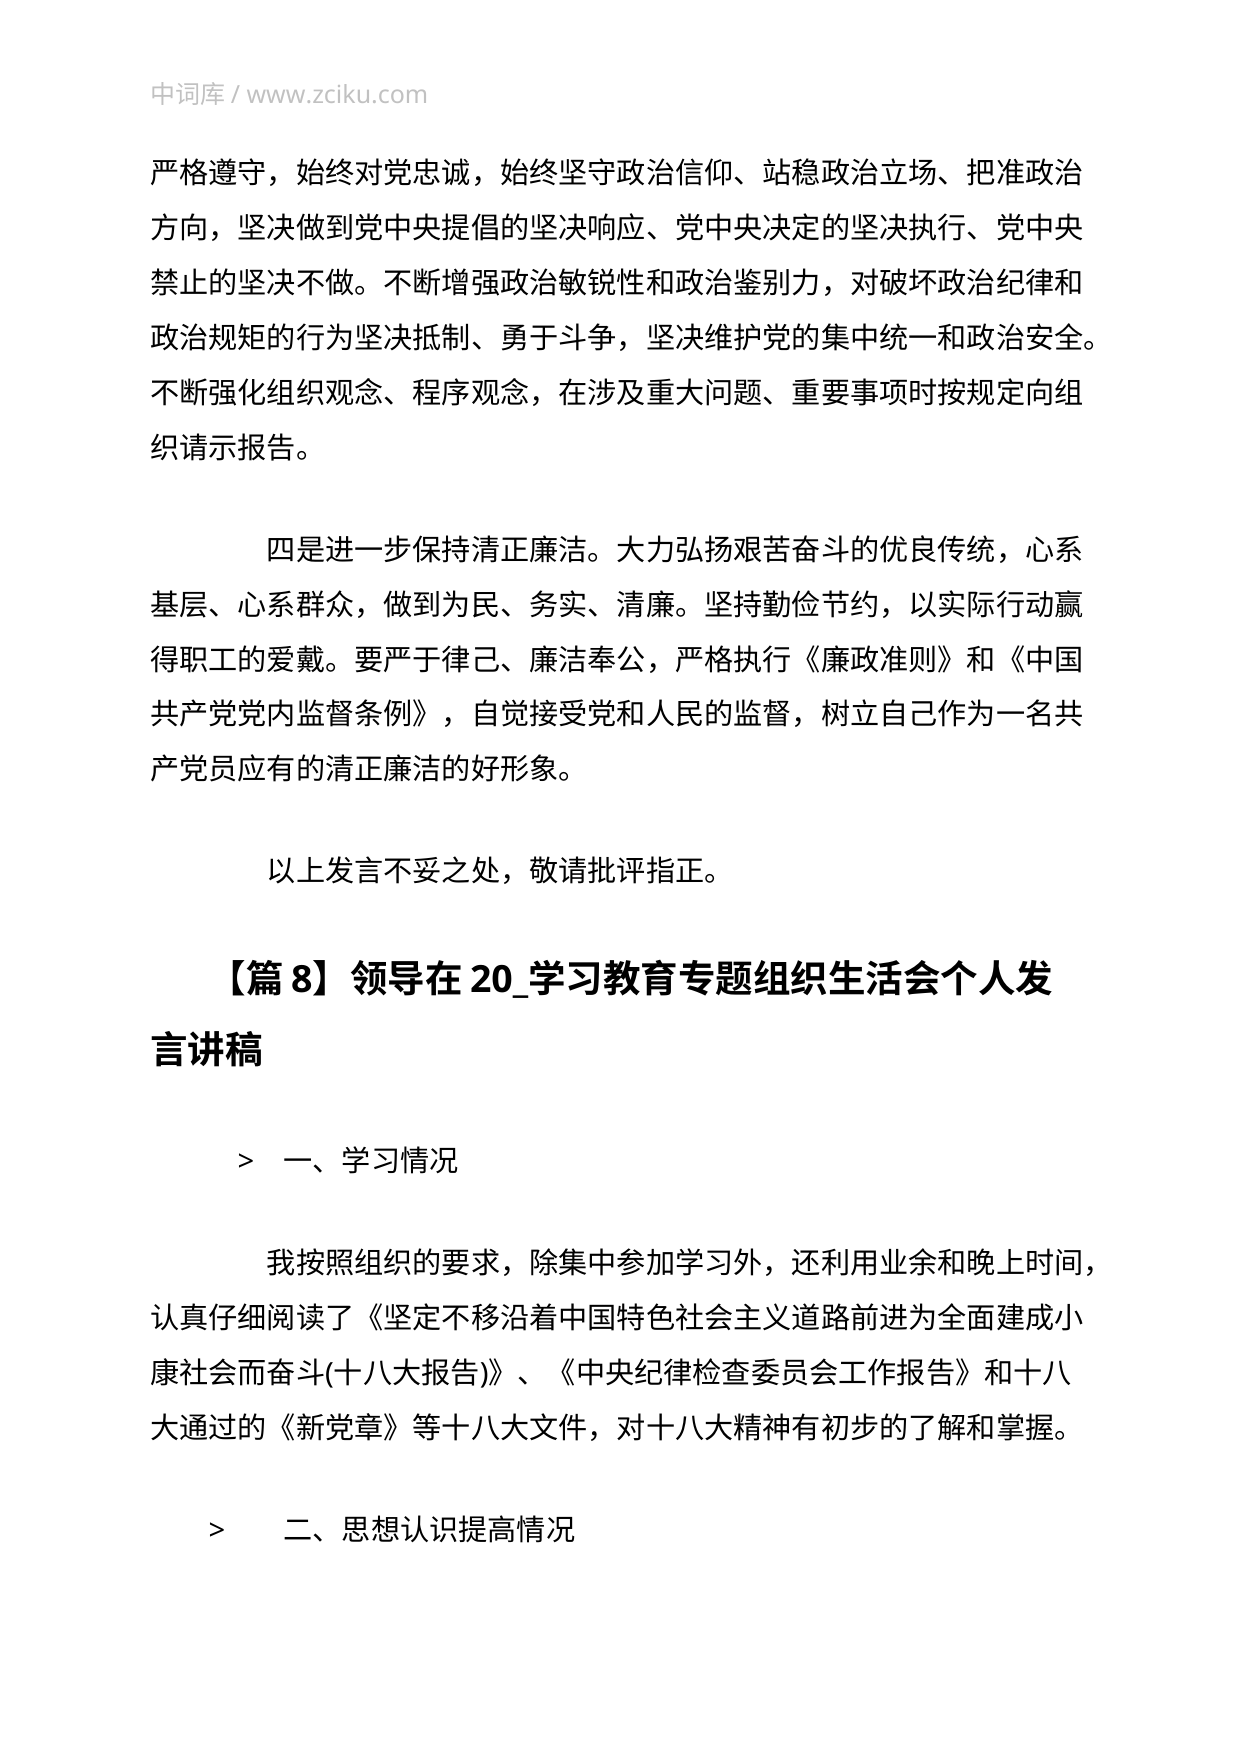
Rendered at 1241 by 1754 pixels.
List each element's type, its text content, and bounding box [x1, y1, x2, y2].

text 以上发言不妥之处，敬请批评指正。 [150, 848, 1090, 890]
text 我按照组织的要求，除集中参加学习外，还利用业余和晚上时间，认真仔细阅读了《坚定不移沿着中国特色社会主义道路前进为全面建成小康社会而奋斗(十八大报告)》、《中央纪律检查委员会工作报告》和十八大通过的《新党章》等十八大文件，对十八大精神有初步的了解和掌握。 [150, 1239, 1090, 1447]
text 四是进一步保持清正廉洁。大力弘扬艰苦奋斗的优良传统，心系基层、心系群众，做到为民、务实、清廉。坚持勤俭节约，以实际行动赢得职工的爱戴。要严于律己、廉洁奉公，严格执行《廉政准则》和《中国共产党党内监督条例》，自觉接受党和人民的监督，树立自己作为一名共产党员应有的清正廉洁的好形象。 [150, 526, 1090, 788]
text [150, 150, 1090, 467]
text > 一、学习情况 [150, 1137, 1090, 1180]
text 【篇8】领导在20_学习教育专题组织生活会个人发言讲稿 [150, 949, 1090, 1074]
text > 二、思想认识提高情况 [150, 1506, 1090, 1548]
